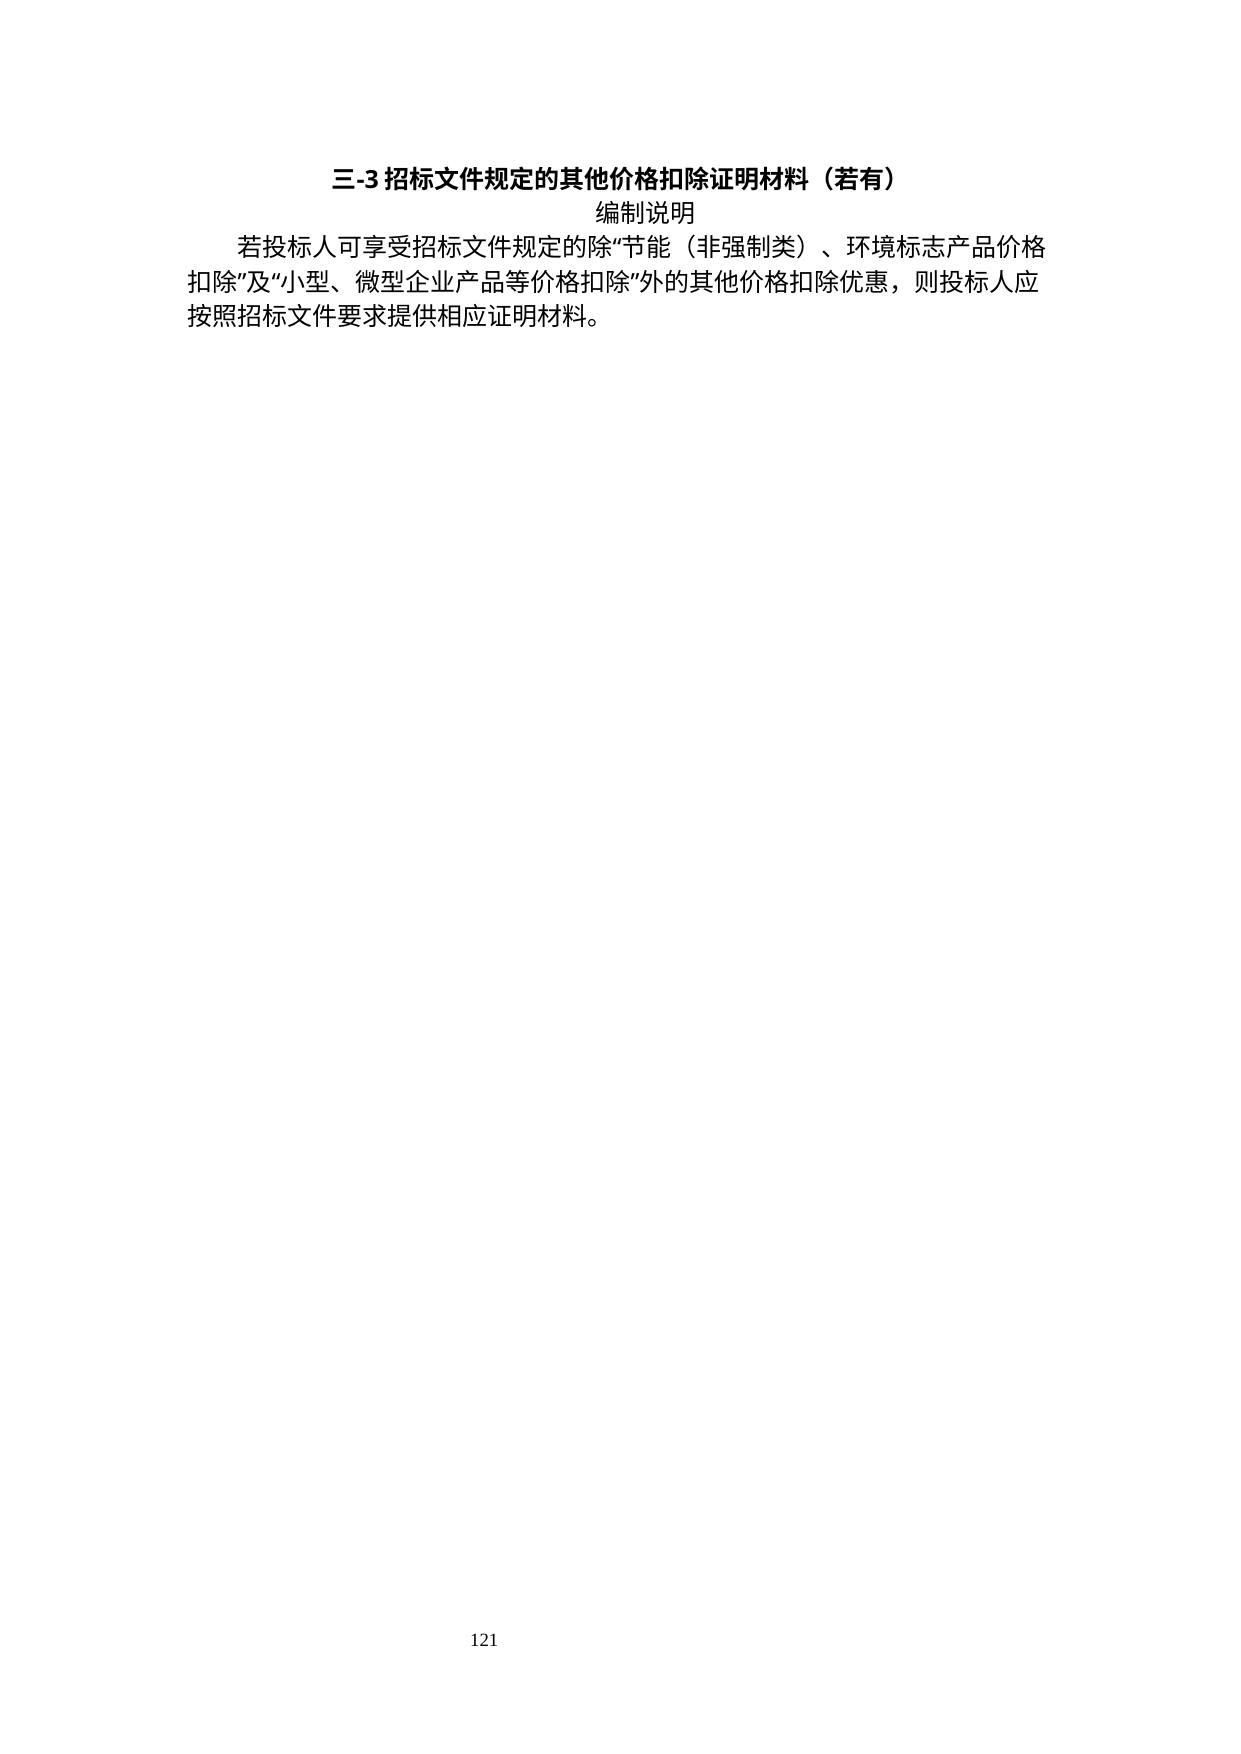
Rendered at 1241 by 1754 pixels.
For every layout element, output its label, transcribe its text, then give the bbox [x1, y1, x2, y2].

text 编制说明 [187, 196, 1053, 230]
text 三-3招标文件规定的其他价格扣除证明材料（若有） [187, 162, 1053, 196]
text 若投标人可享受招标文件规定的除“节能（非强制类）、环境标志产品价格扣除”及“小型、微型企业产品等价格扣除”外的其他价格扣除优惠，则投标人应按照招标文件要求提供相应证明材料。 [187, 230, 1053, 332]
